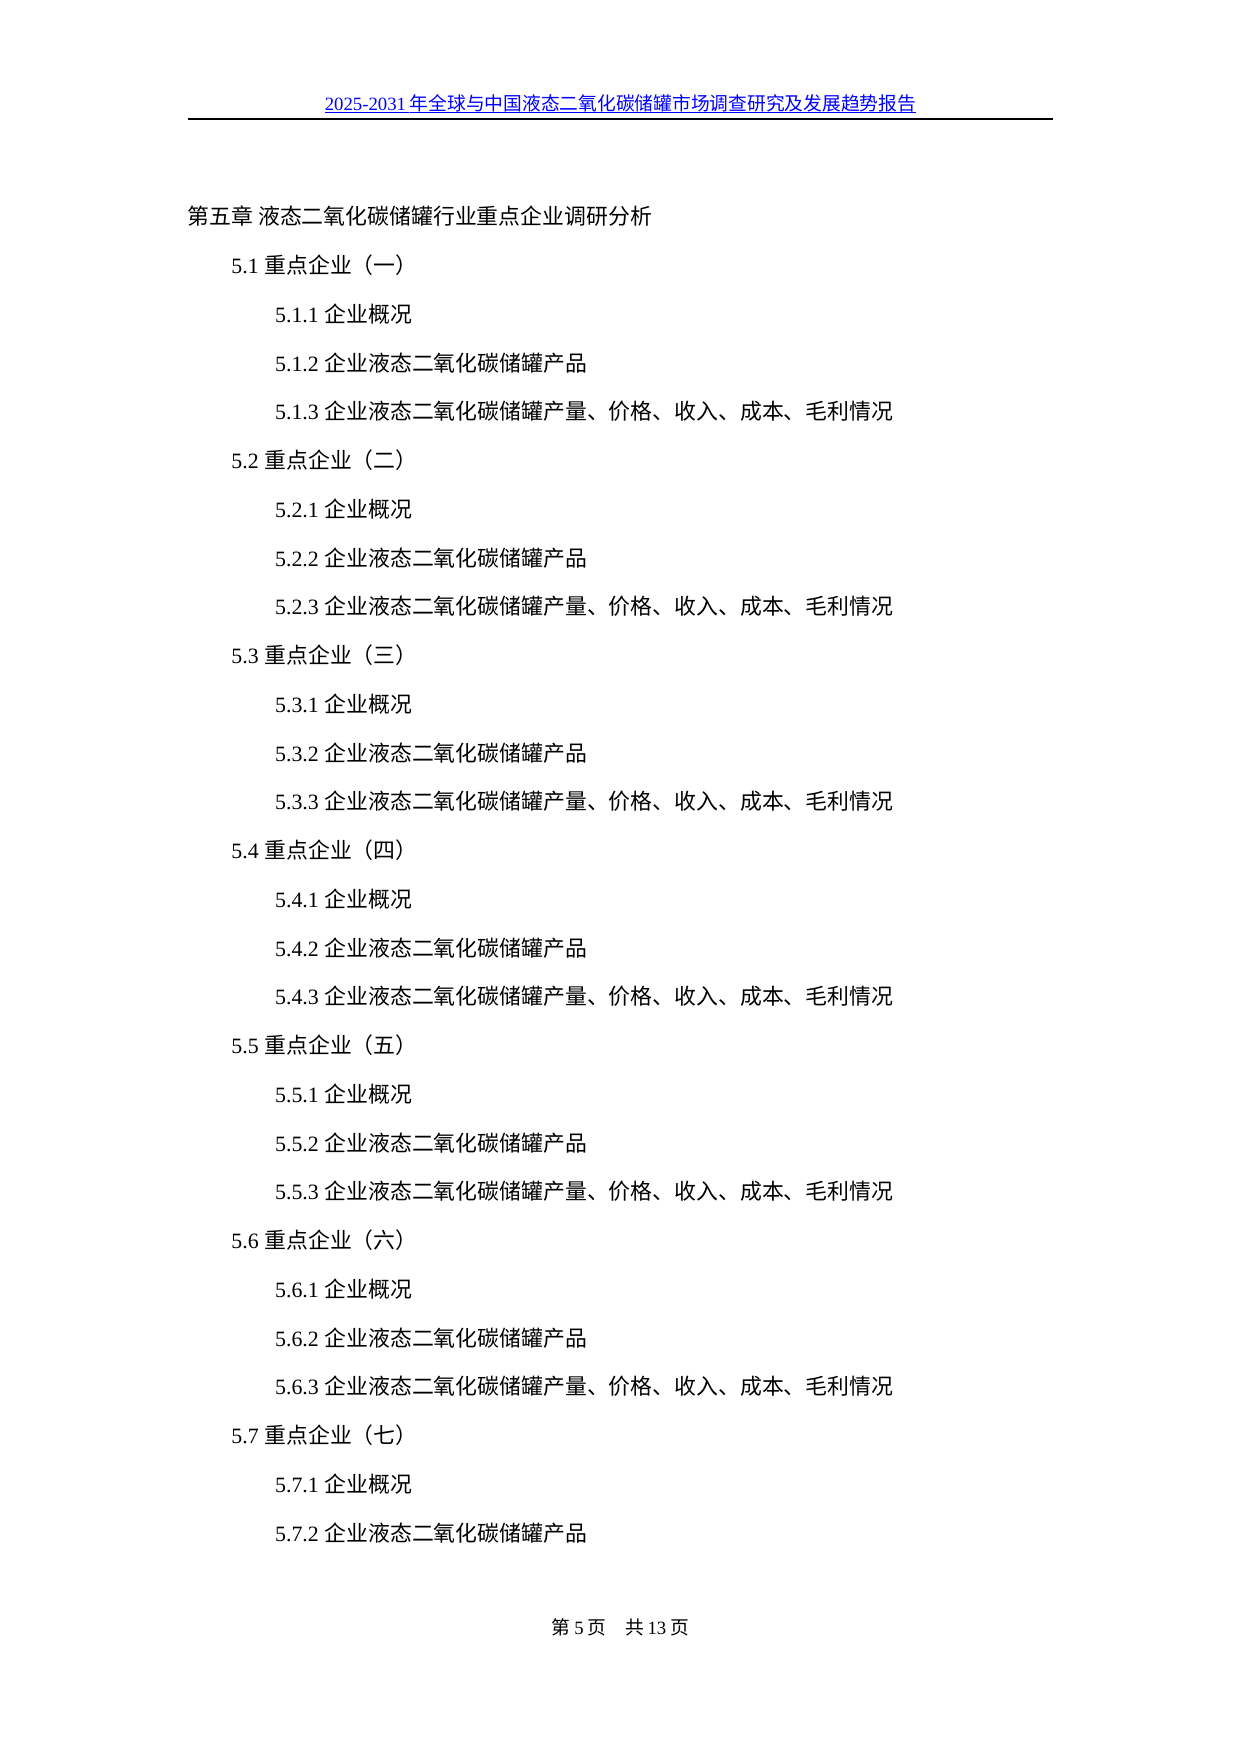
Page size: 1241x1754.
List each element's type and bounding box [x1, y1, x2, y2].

text [187, 150, 1053, 1548]
